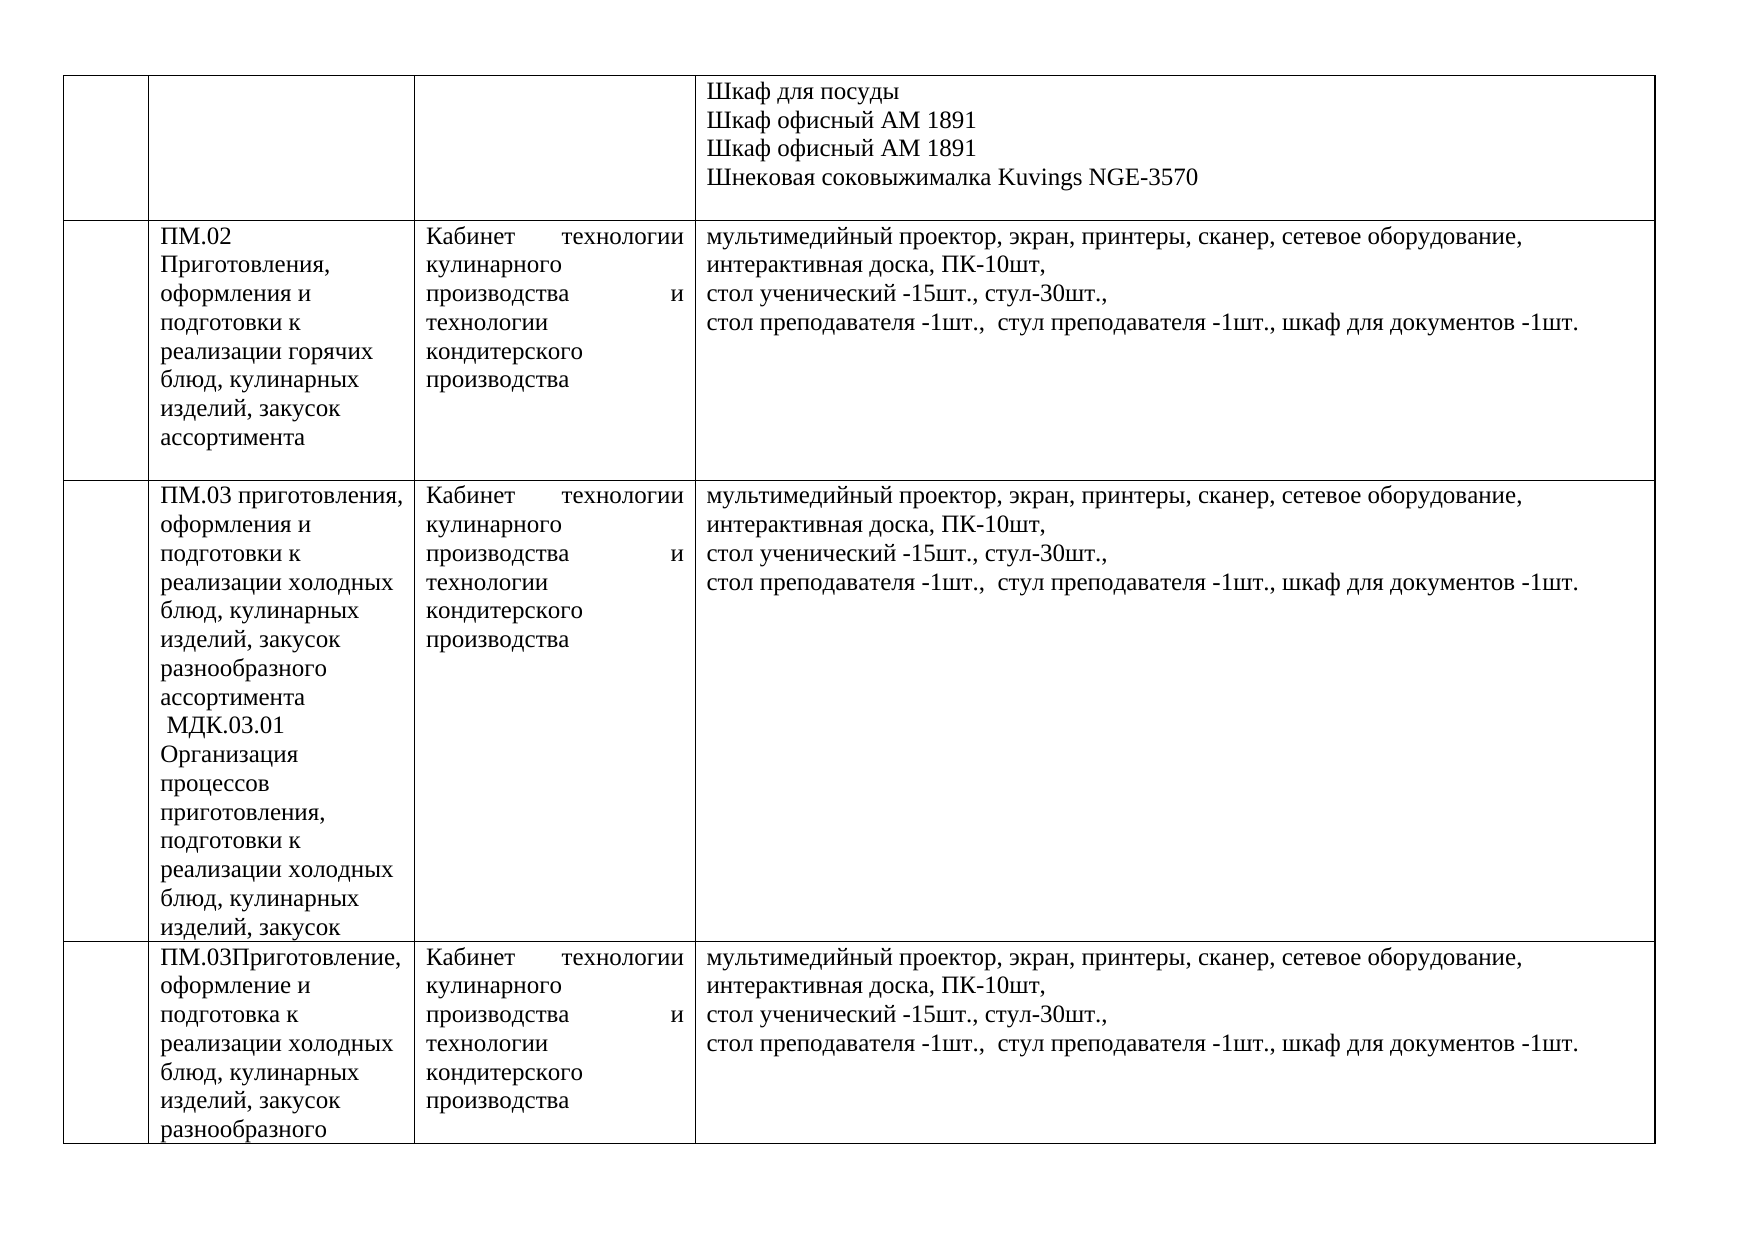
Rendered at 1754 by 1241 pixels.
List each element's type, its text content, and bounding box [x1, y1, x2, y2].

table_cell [696, 942, 1654, 1143]
table_cell Кабинет технологии кулинарного производства и технологии кондитерского производства [415, 221, 695, 479]
table_cell [64, 942, 148, 1143]
table_cell Кабинет технологии кулинарного производства и технологии кондитерского производства [415, 481, 695, 941]
table_cell [64, 76, 148, 220]
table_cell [415, 942, 695, 1143]
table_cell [149, 942, 414, 1143]
table_cell ПМ.02 Приготовления, оформления и подготовки к реализации горячих блюд, кулинарных изделий, закусок ассортимента [149, 221, 414, 479]
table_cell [696, 76, 1654, 220]
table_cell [149, 76, 414, 220]
table_cell ПМ.03 приготовления, оформления и подготовки к реализации холодных блюд, кулинарных изделий, закусок разнообразного ассортимента МДК.03.01 Организация процессов приготовления, подготовки к реализации холодных блюд, кулинарных изделий, закусок [149, 481, 414, 941]
table_cell [64, 481, 148, 941]
table_cell [64, 221, 148, 479]
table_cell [415, 76, 695, 220]
